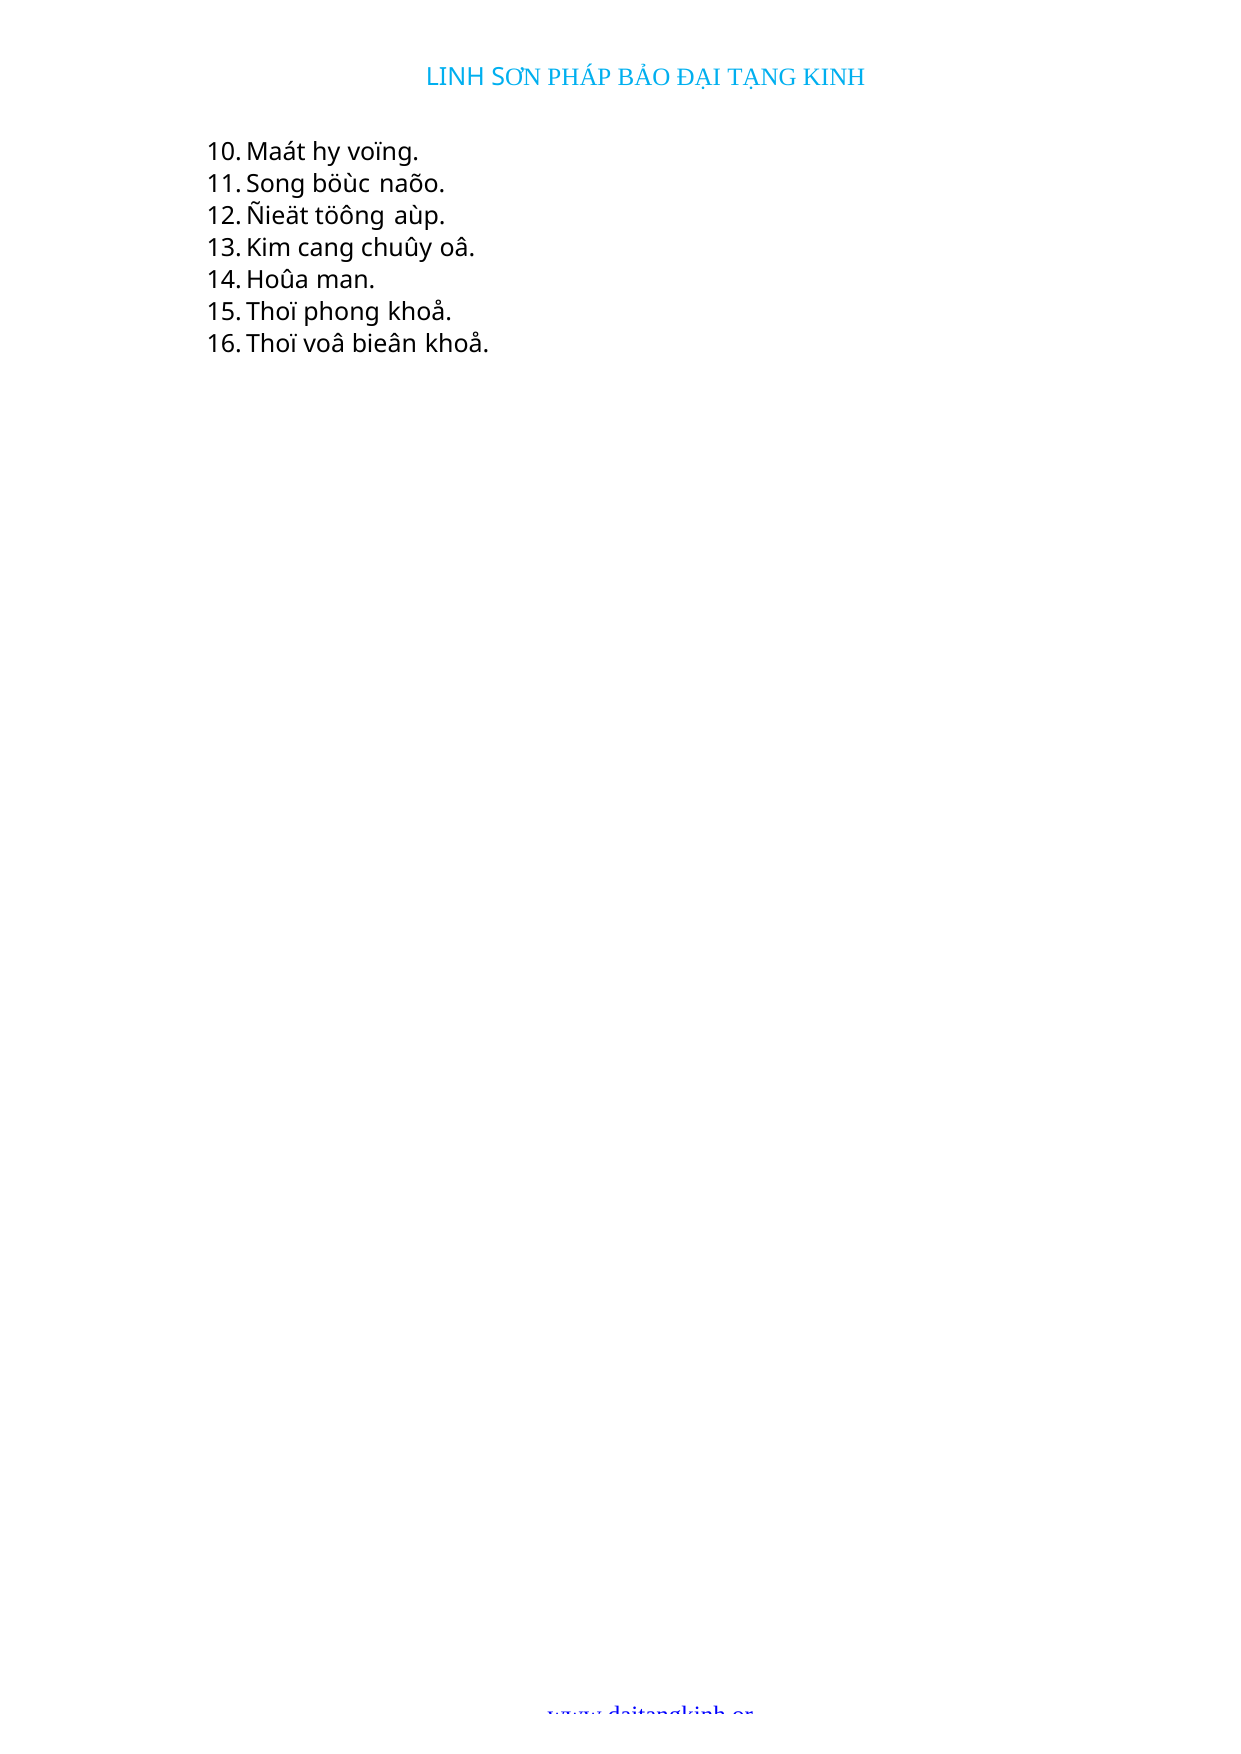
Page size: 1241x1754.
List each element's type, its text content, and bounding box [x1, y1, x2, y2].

list Kim cang chuûy oâ. [206, 231, 1105, 263]
list Maát hy voïng. [206, 135, 1105, 167]
list Ñieät töông aùp. [206, 199, 1105, 231]
list Hoûa man. [206, 263, 1105, 295]
list Thoï phong khoå. [206, 295, 1105, 327]
list Thoï voâ bieân khoå. [206, 327, 1105, 359]
list Song böùc naõo. [206, 167, 1105, 199]
